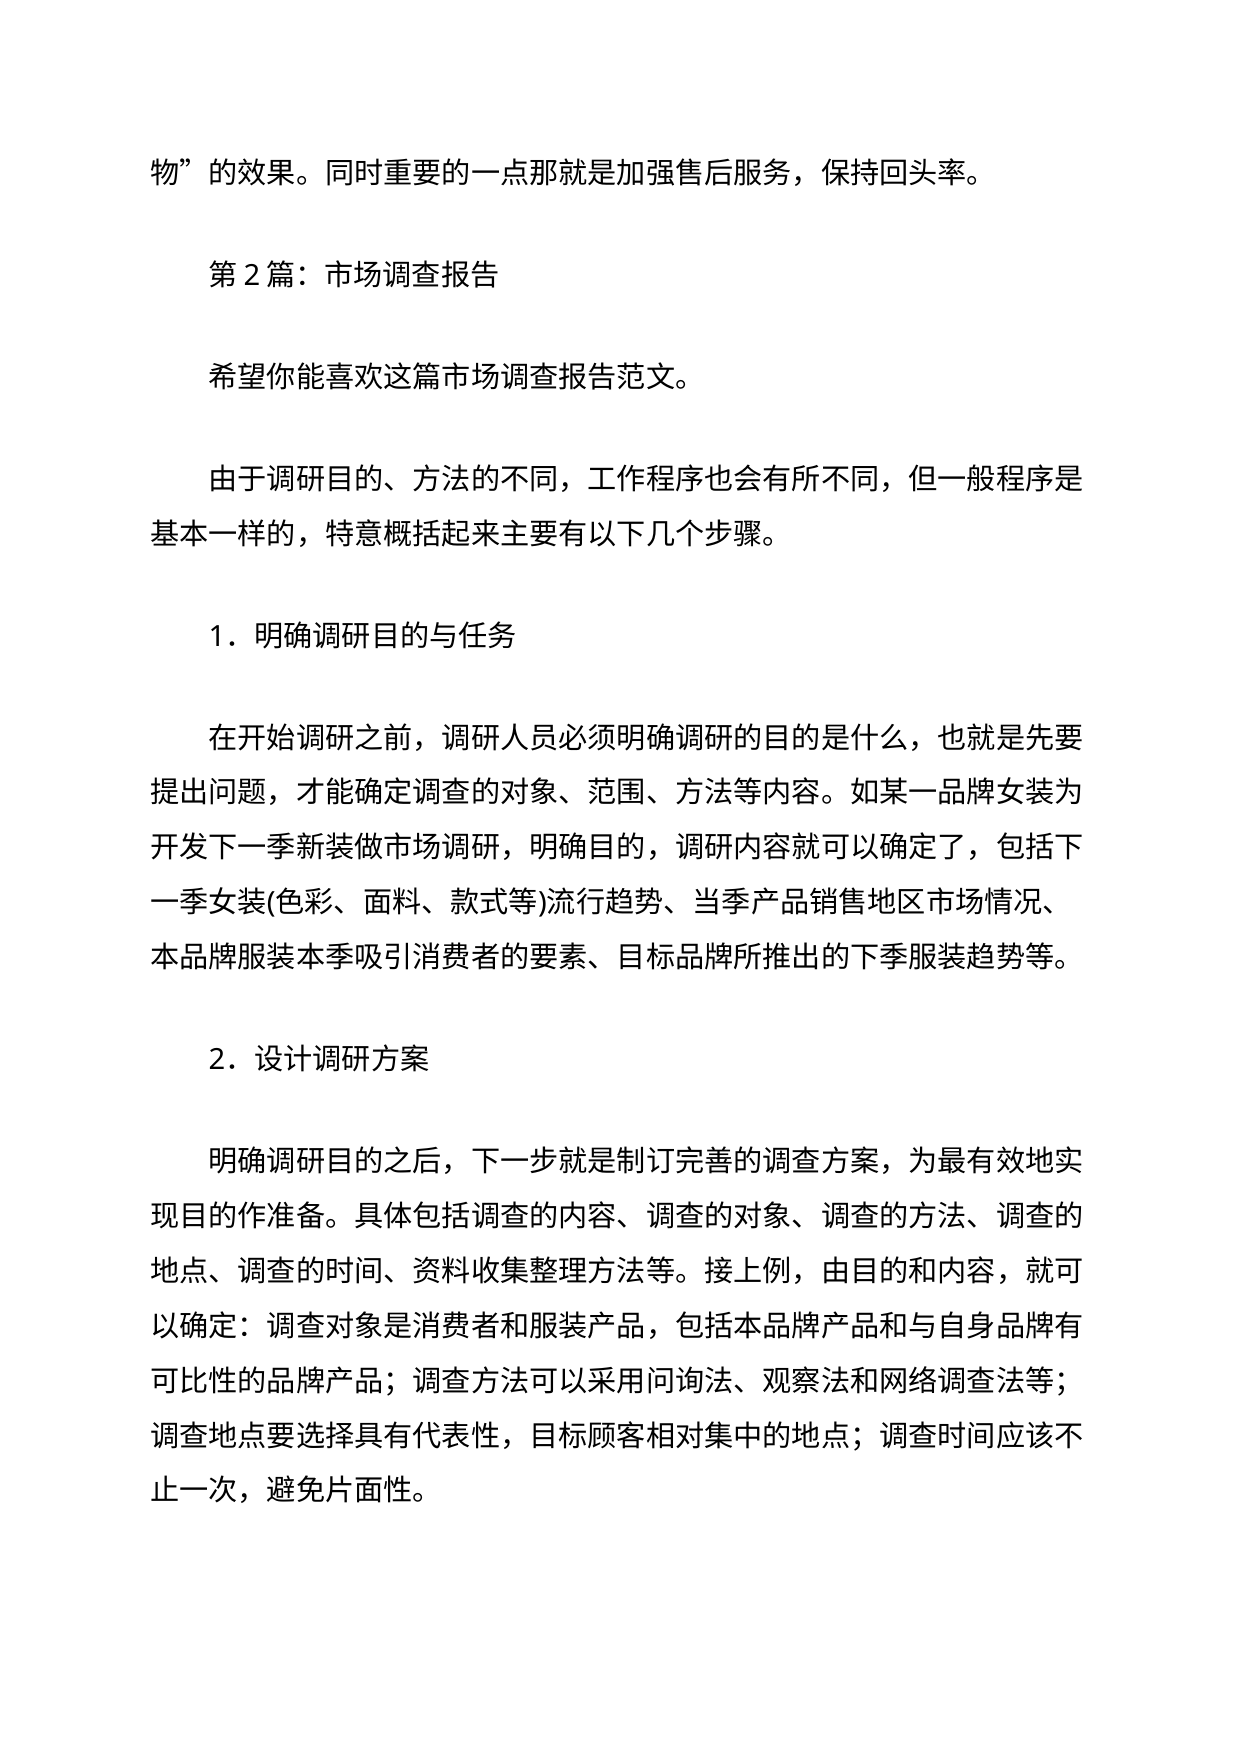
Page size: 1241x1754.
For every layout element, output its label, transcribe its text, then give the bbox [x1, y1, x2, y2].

text 希望你能喜欢这篇市场调查报告范文。 [150, 354, 1090, 396]
text 第2篇：市场调查报告 [150, 252, 1090, 294]
text 在开始调研之前，调研人员必须明确调研的目的是什么，也就是先要提出问题，才能确定调查的对象、范围、方法等内容。如某一品牌女装为开发下一季新装做市场调研，明确目的，调研内容就可以确定了，包括下一季女装(色彩、面料、款式等)流行趋势、当季产品销售地区市场情况、本品牌服装本季吸引消费者的要素、目标品牌所推出的下季服装趋势等。 [150, 714, 1090, 976]
text 由于调研目的、方法的不同，工作程序也会有所不同，但一般程序是基本一样的，特意概括起来主要有以下几个步骤。 [150, 456, 1090, 553]
text 2．设计调研方案 [150, 1036, 1090, 1078]
text 1．明确调研目的与任务 [150, 612, 1090, 654]
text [150, 150, 1090, 192]
text 明确调研目的之后，下一步就是制订完善的调查方案，为最有效地实现目的作准备。具体包括调查的内容、调查的对象、调查的方法、调查的地点、调查的时间、资料收集整理方法等。接上例，由目的和内容，就可以确定：调查对象是消费者和服装产品，包括本品牌产品和与自身品牌有可比性的品牌产品；调查方法可以采用问询法、观察法和网络调查法等；调查地点要选择具有代表性，目标顾客相对集中的地点；调查时间应该不止一次，避免片面性。 [150, 1138, 1090, 1509]
